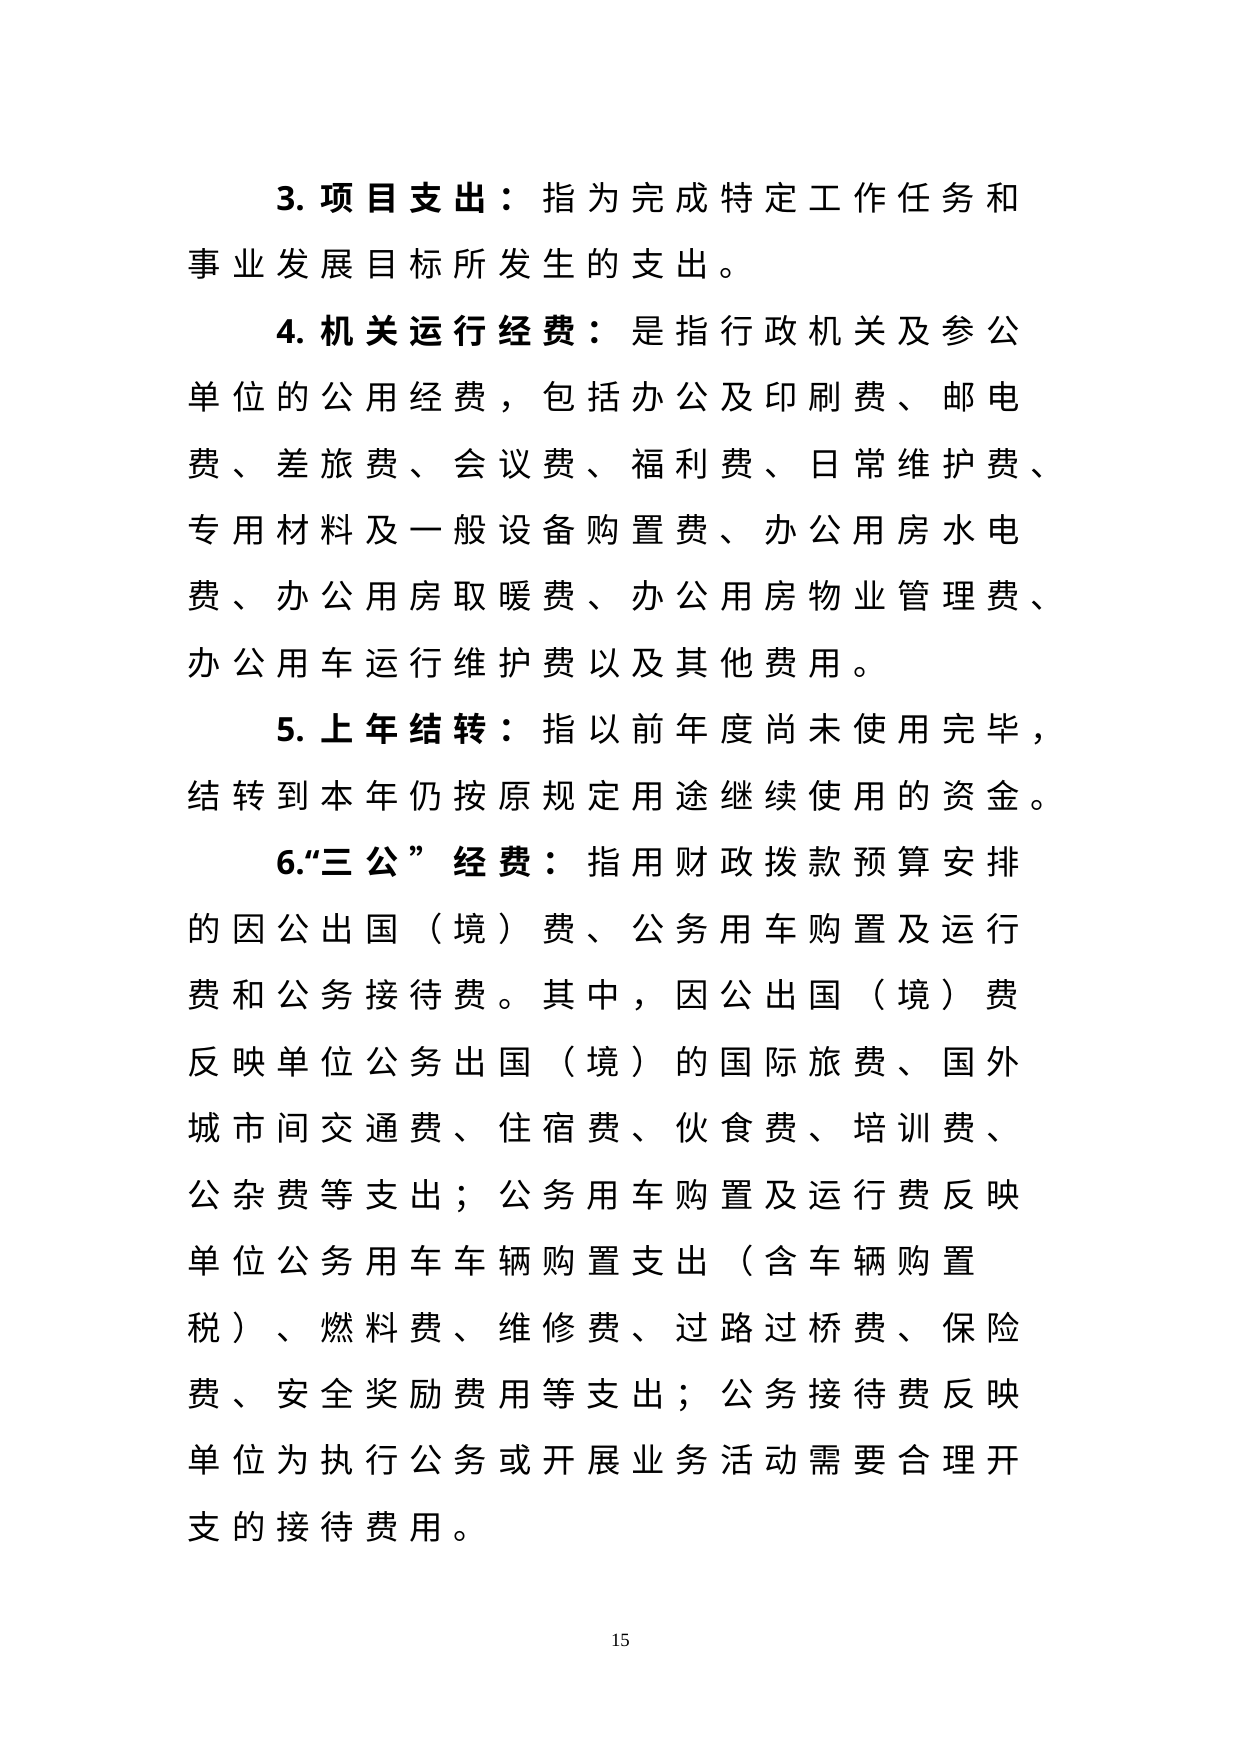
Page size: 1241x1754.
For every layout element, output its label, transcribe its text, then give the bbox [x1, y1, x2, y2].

text 3.项目支出：指为完成特定工作任务和事业发展目标所发生的支出。 [187, 162, 1053, 295]
text 6.“三公”经费：指用财政拨款预算安排的因公出国（境）费、公务用车购置及运行费和公务接待费。其中，因公出国（境）费反映单位公务出国（境）的国际旅费、国外城市间交通费、住宿费、伙食费、培训费、公杂费等支出；公务用车购置及运行费反映单位公务用车车辆购置支出（含车辆购置税）、燃料费、维修费、过路过桥费、保险费、安全奖励费用等支出；公务接待费反映单位为执行公务或开展业务活动需要合理开支的接待费用。 [187, 827, 1053, 1558]
text 4.机关运行经费：是指行政机关及参公单位的公用经费，包括办公及印刷费、邮电费、差旅费、会议费、福利费、日常维护费、专用材料及一般设备购置费、办公用房水电费、办公用房取暖费、办公用房物业管理费、办公用车运行维护费以及其他费用。 [187, 295, 1053, 694]
text 5.上年结转：指以前年度尚未使用完毕，结转到本年仍按原规定用途继续使用的资金。 [187, 694, 1053, 827]
